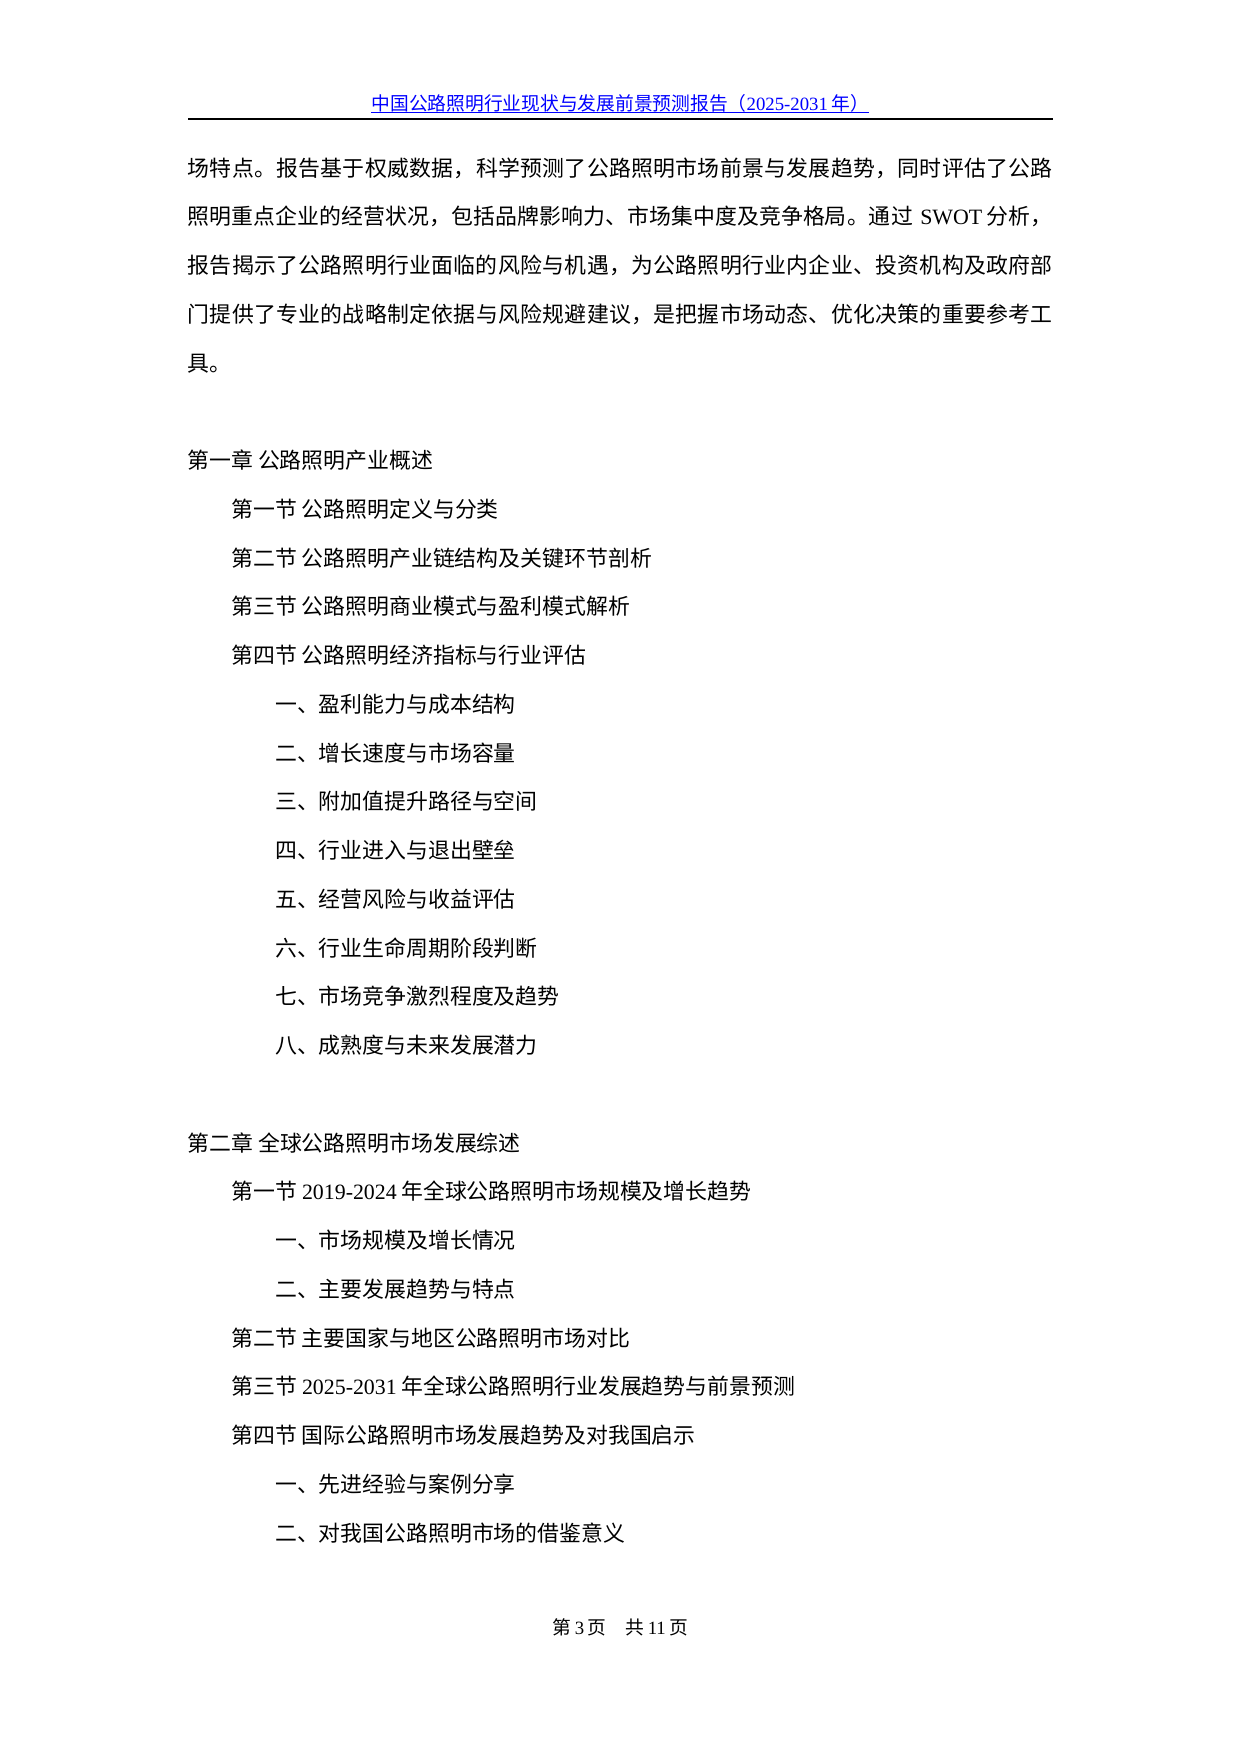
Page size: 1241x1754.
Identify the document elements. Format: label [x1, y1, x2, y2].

text [187, 150, 1053, 1548]
